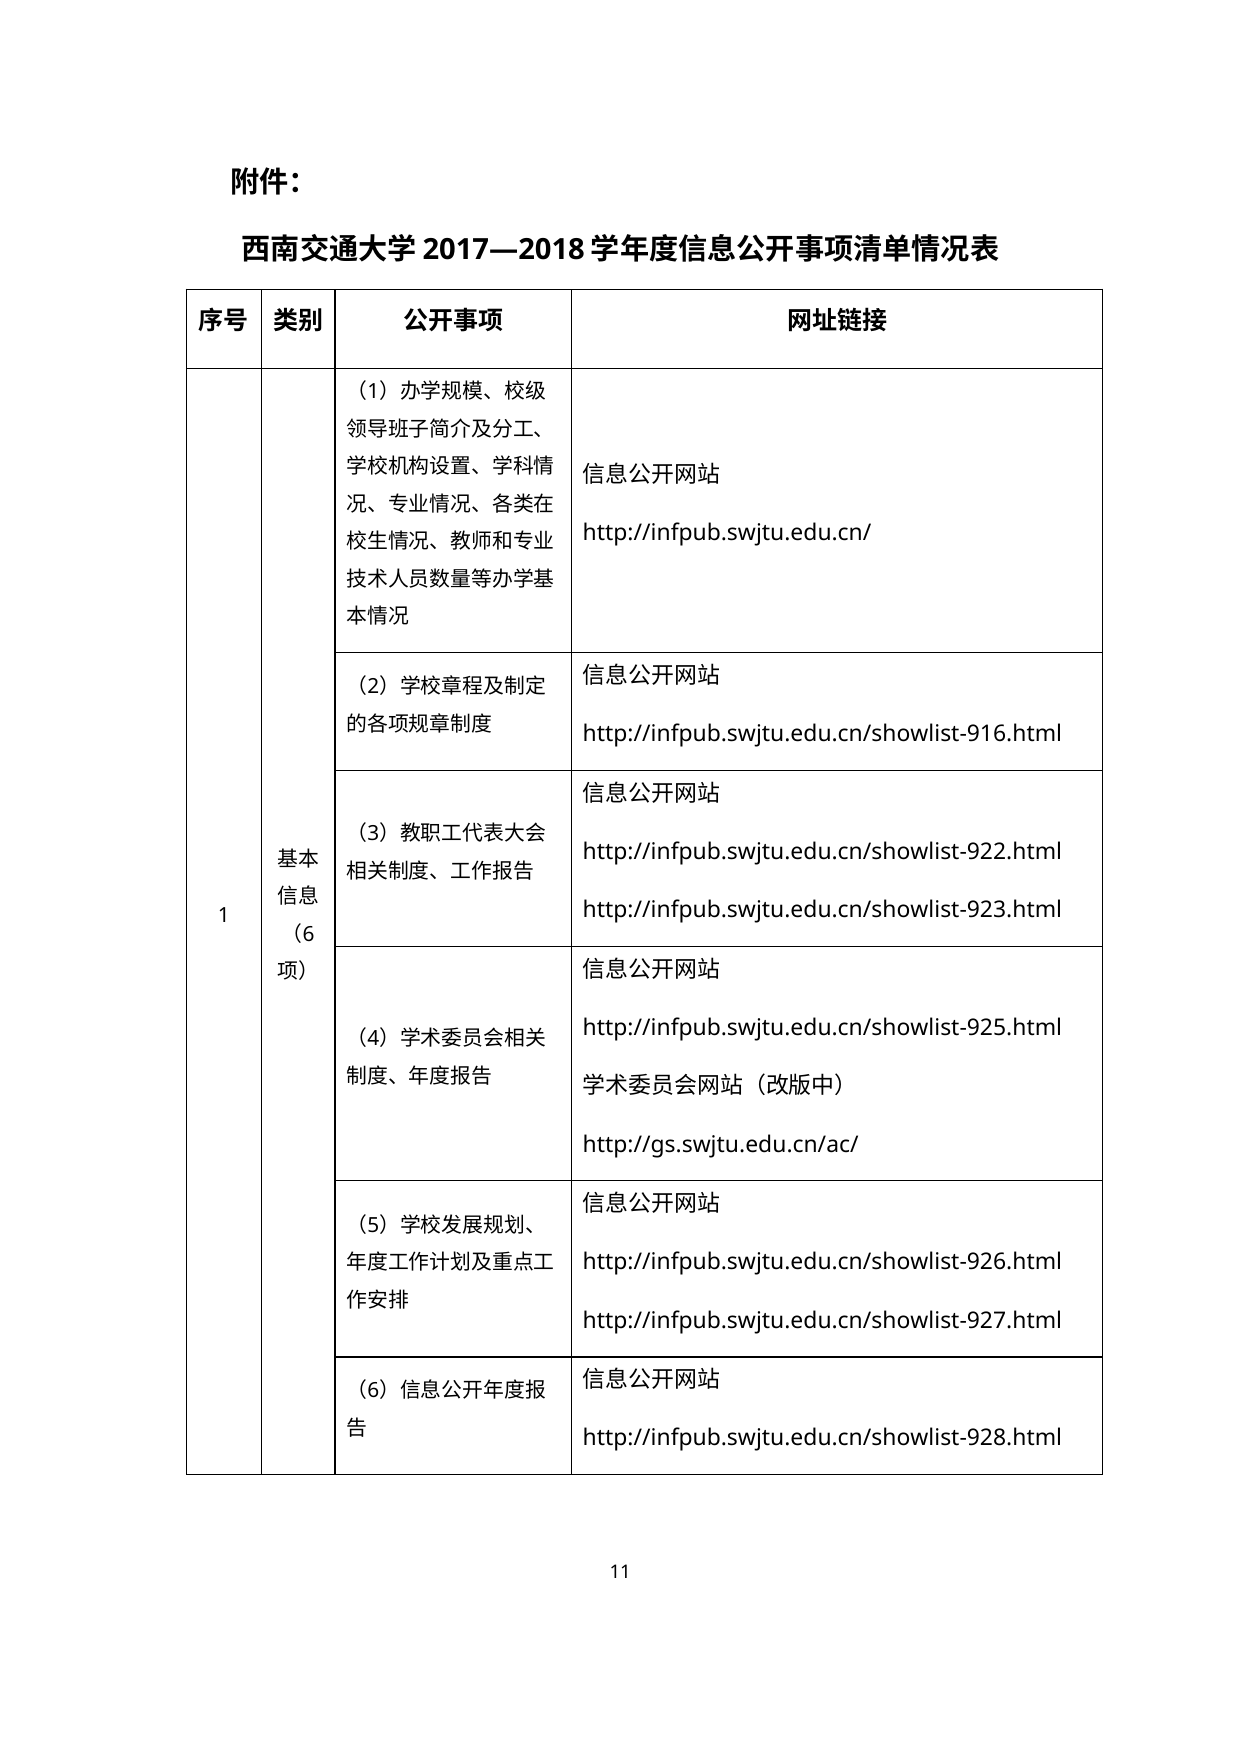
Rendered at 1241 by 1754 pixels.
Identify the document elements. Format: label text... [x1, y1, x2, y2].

table_cell （4）学术委员会相关制度、年度报告 [336, 947, 571, 1180]
text 西南交通大学2017—2018学年度信息公开事项清单情况表 [187, 222, 1053, 268]
table_cell （2）学校章程及制定的各项规章制度 [336, 653, 571, 770]
table_header 网址链接 [572, 290, 1102, 368]
table_cell 信息公开网站 http://infpub.swjtu.edu.cn/showlist-925.html 学术委员会网站（改版中） http://gs.swjtu.edu.cn/ac/ [572, 947, 1102, 1180]
table_cell （6）信息公开年度报告 [336, 1358, 571, 1474]
table_cell 信息公开网站 http://infpub.swjtu.edu.cn/showlist-916.html [572, 653, 1102, 770]
table_cell （3）教职工代表大会相关制度、工作报告 [336, 771, 571, 946]
table_header 序号 [187, 290, 261, 368]
table_cell 1 [187, 369, 261, 1474]
text 附件： [187, 155, 1053, 201]
table_cell 信息公开网站 http://infpub.swjtu.edu.cn/showlist-928.html [572, 1358, 1102, 1474]
table_header 类别 [262, 290, 334, 368]
table_cell 信息公开网站 http://infpub.swjtu.edu.cn/showlist-926.html http://infpub.swjtu.edu.cn/showlist-927.html [572, 1181, 1102, 1356]
table_cell 基本信息（6项） [262, 369, 334, 1474]
table_header 公开事项 [336, 290, 571, 368]
table_cell 信息公开网站 http://infpub.swjtu.edu.cn/ [572, 369, 1102, 652]
table_cell （5）学校发展规划、年度工作计划及重点工作安排 [336, 1181, 571, 1356]
table_cell （1）办学规模、校级领导班子简介及分工、学校机构设置、学科情况、专业情况、各类在校生情况、教师和专业技术人员数量等办学基本情况 [336, 369, 571, 652]
table_cell 信息公开网站 http://infpub.swjtu.edu.cn/showlist-922.html http://infpub.swjtu.edu.cn/showlist-923.html [572, 771, 1102, 946]
